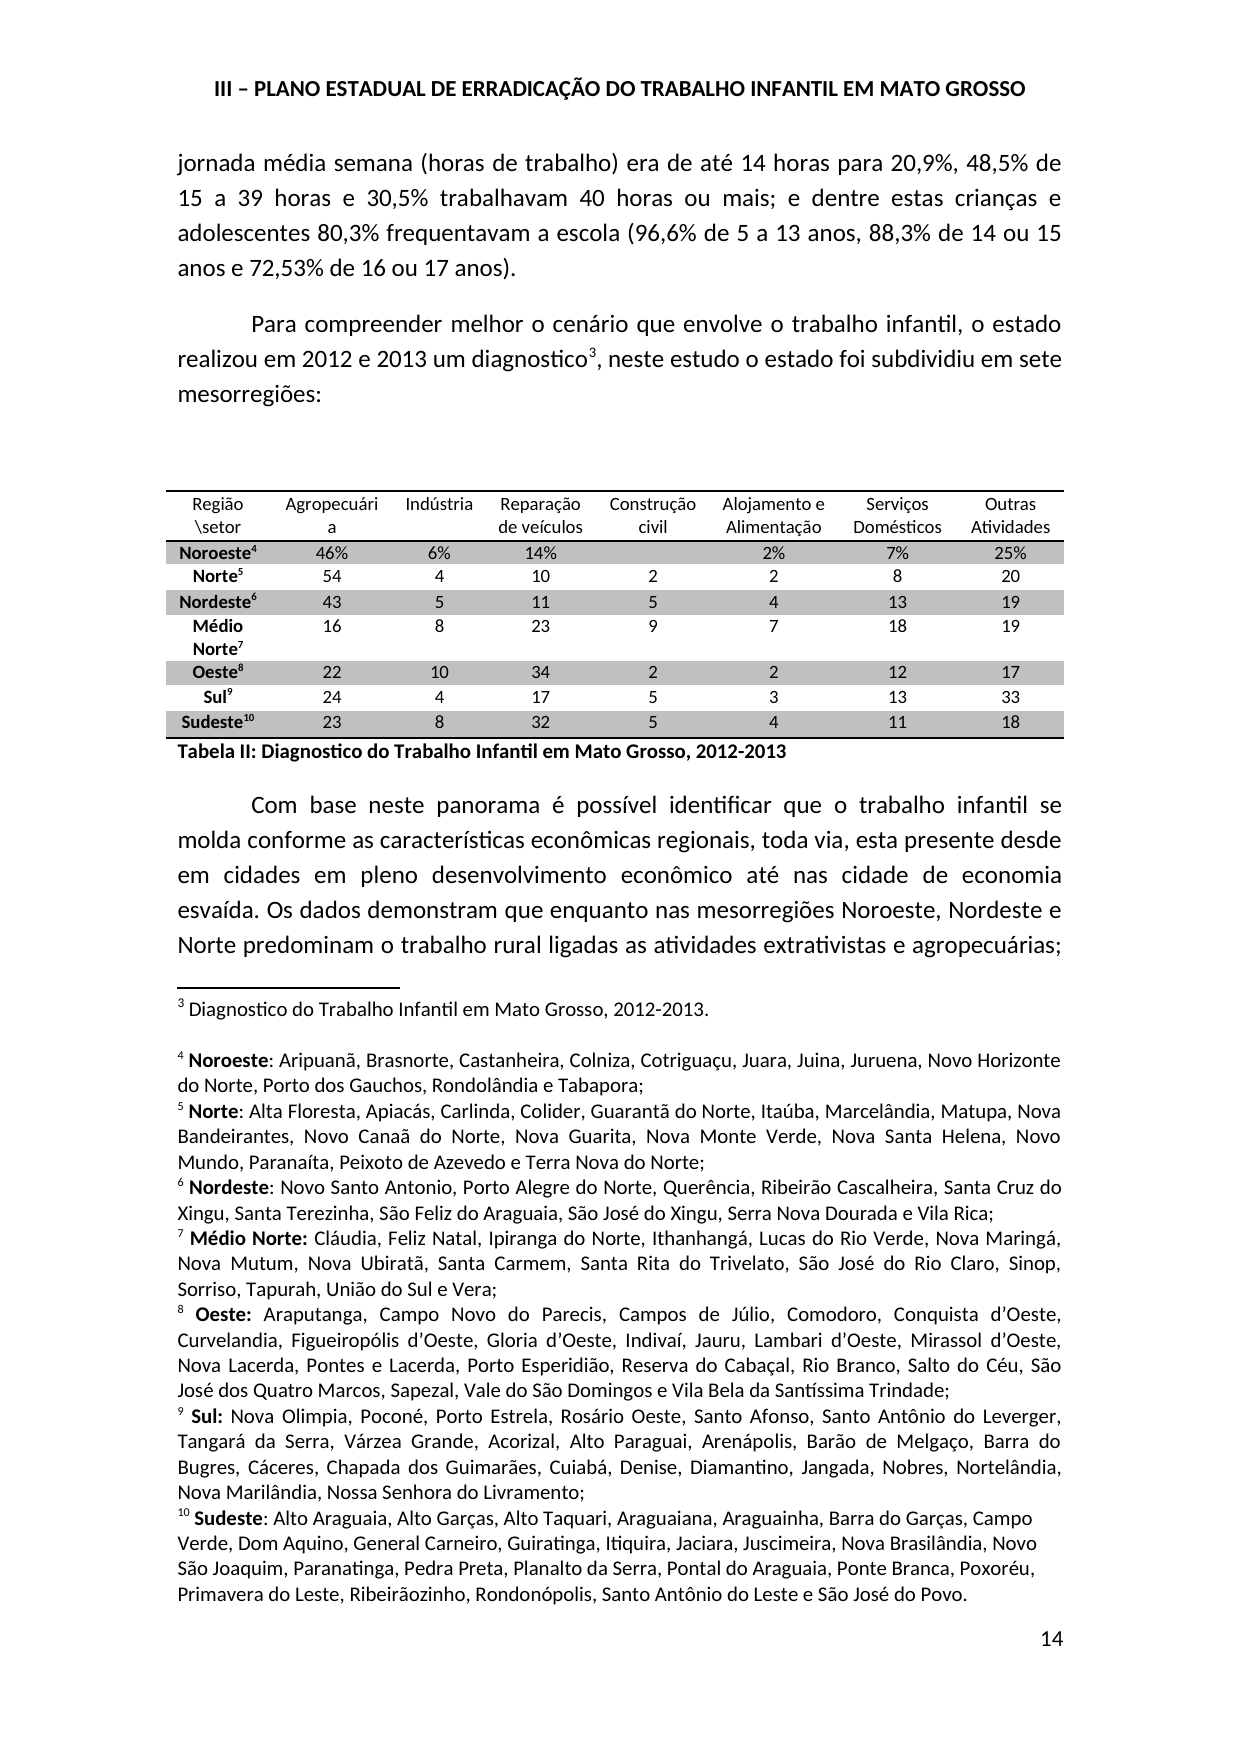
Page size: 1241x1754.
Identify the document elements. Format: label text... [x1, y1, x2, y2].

table_cell Oeste [166, 661, 270, 685]
table_cell Norte [166, 565, 270, 590]
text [177, 148, 1063, 283]
table_cell 23 [270, 711, 394, 737]
table_cell Noroeste [166, 542, 270, 564]
table_cell 5 [597, 685, 709, 711]
table_cell 46% [270, 542, 394, 564]
table_cell 43 [270, 590, 394, 615]
table_cell 2% [709, 542, 838, 564]
table_cell Sul [166, 685, 270, 711]
table_cell 33 [956, 685, 1064, 711]
table_cell 5 [597, 590, 709, 615]
text Com base neste panorama é possível identificar que o trabalho infantil se molda conforme as características econômicas regionais, toda via, esta presente desde em cidades em pleno desenvolvimento econômico até nas cidade de economia esvaída. Os dados demonstram que enquanto nas mesorregiões Noroeste, Nordeste e Norte predominam o trabalho rural ligadas as atividades extrativistas e agropecuárias; nas mesorregiões Médio Norte, Oeste e Sudeste, devido a estarem situadas nos eixos de escoamento do estado, a reparação de veículos passa a ser a principal atividade onde se encontra o trabalho infantil. Já na mesorregião Sul devido a diversidade econômica o trabalho infantil é encontrado em inúmeras atividades. [177, 789, 1063, 959]
table_cell 12 [838, 661, 956, 685]
table_header Alojamento e Alimentação [709, 492, 838, 539]
table_cell 11 [484, 590, 597, 615]
table_cell 20 [956, 565, 1064, 590]
table_cell 2 [597, 661, 709, 685]
table_header Região \setor [166, 492, 270, 539]
table_cell 22 [270, 661, 394, 685]
table_header Reparação de veículos [484, 492, 597, 539]
table_cell Sudeste [166, 711, 270, 737]
table_cell 19 [956, 615, 1064, 661]
table_cell 16 [270, 615, 394, 661]
table_cell 23 [484, 615, 597, 661]
table_cell 17 [956, 661, 1064, 685]
table_cell [597, 542, 709, 564]
table_cell 13 [838, 685, 956, 711]
table_cell 11 [838, 711, 956, 737]
table_cell 6% [394, 542, 484, 564]
table_cell 32 [484, 711, 597, 737]
table_cell 17 [484, 685, 597, 711]
table_cell 4 [394, 565, 484, 590]
table_cell Médio Norte [166, 615, 270, 661]
text Tabela II: Diagnostico do Trabalho Infantil em Mato Grosso, 2012-2013 [177, 739, 1063, 764]
table_header Outras Atividades [956, 492, 1064, 539]
table_cell 10 [394, 661, 484, 685]
table_cell 14% [484, 542, 597, 564]
table_cell 4 [394, 685, 484, 711]
table_cell 25% [956, 542, 1064, 564]
table_cell 13 [838, 590, 956, 615]
table_header Construção civil [597, 492, 709, 539]
table_cell 2 [709, 565, 838, 590]
table_header Serviços Domésticos [838, 492, 956, 539]
table_cell 9 [597, 615, 709, 661]
table_cell 3 [709, 685, 838, 711]
table_cell 19 [956, 590, 1064, 615]
table_cell 8 [394, 615, 484, 661]
table_cell 2 [709, 661, 838, 685]
table_cell 18 [956, 711, 1064, 737]
table_cell 10 [484, 565, 597, 590]
table_cell 34 [484, 661, 597, 685]
table_header Indústria [394, 492, 484, 539]
table_cell 54 [270, 565, 394, 590]
table_cell 2 [597, 565, 709, 590]
table_cell 18 [838, 615, 956, 661]
table_cell 4 [709, 590, 838, 615]
table_cell 4 [709, 711, 838, 737]
table_header Agropecuária [270, 492, 394, 539]
table_cell 8 [838, 565, 956, 590]
table_cell 7 [709, 615, 838, 661]
table_cell 24 [270, 685, 394, 711]
table_cell 5 [597, 711, 709, 737]
table_cell 7% [838, 542, 956, 564]
table_cell 5 [394, 590, 484, 615]
table_cell 8 [394, 711, 484, 737]
table_cell Nordeste [166, 590, 270, 615]
text Para compreender melhor o cenário que envolve o trabalho infantil, o estado realizou em 2012 e 2013 um diagnostico, neste estudo o estado foi subdividiu em sete mesorregiões: [177, 308, 1063, 409]
